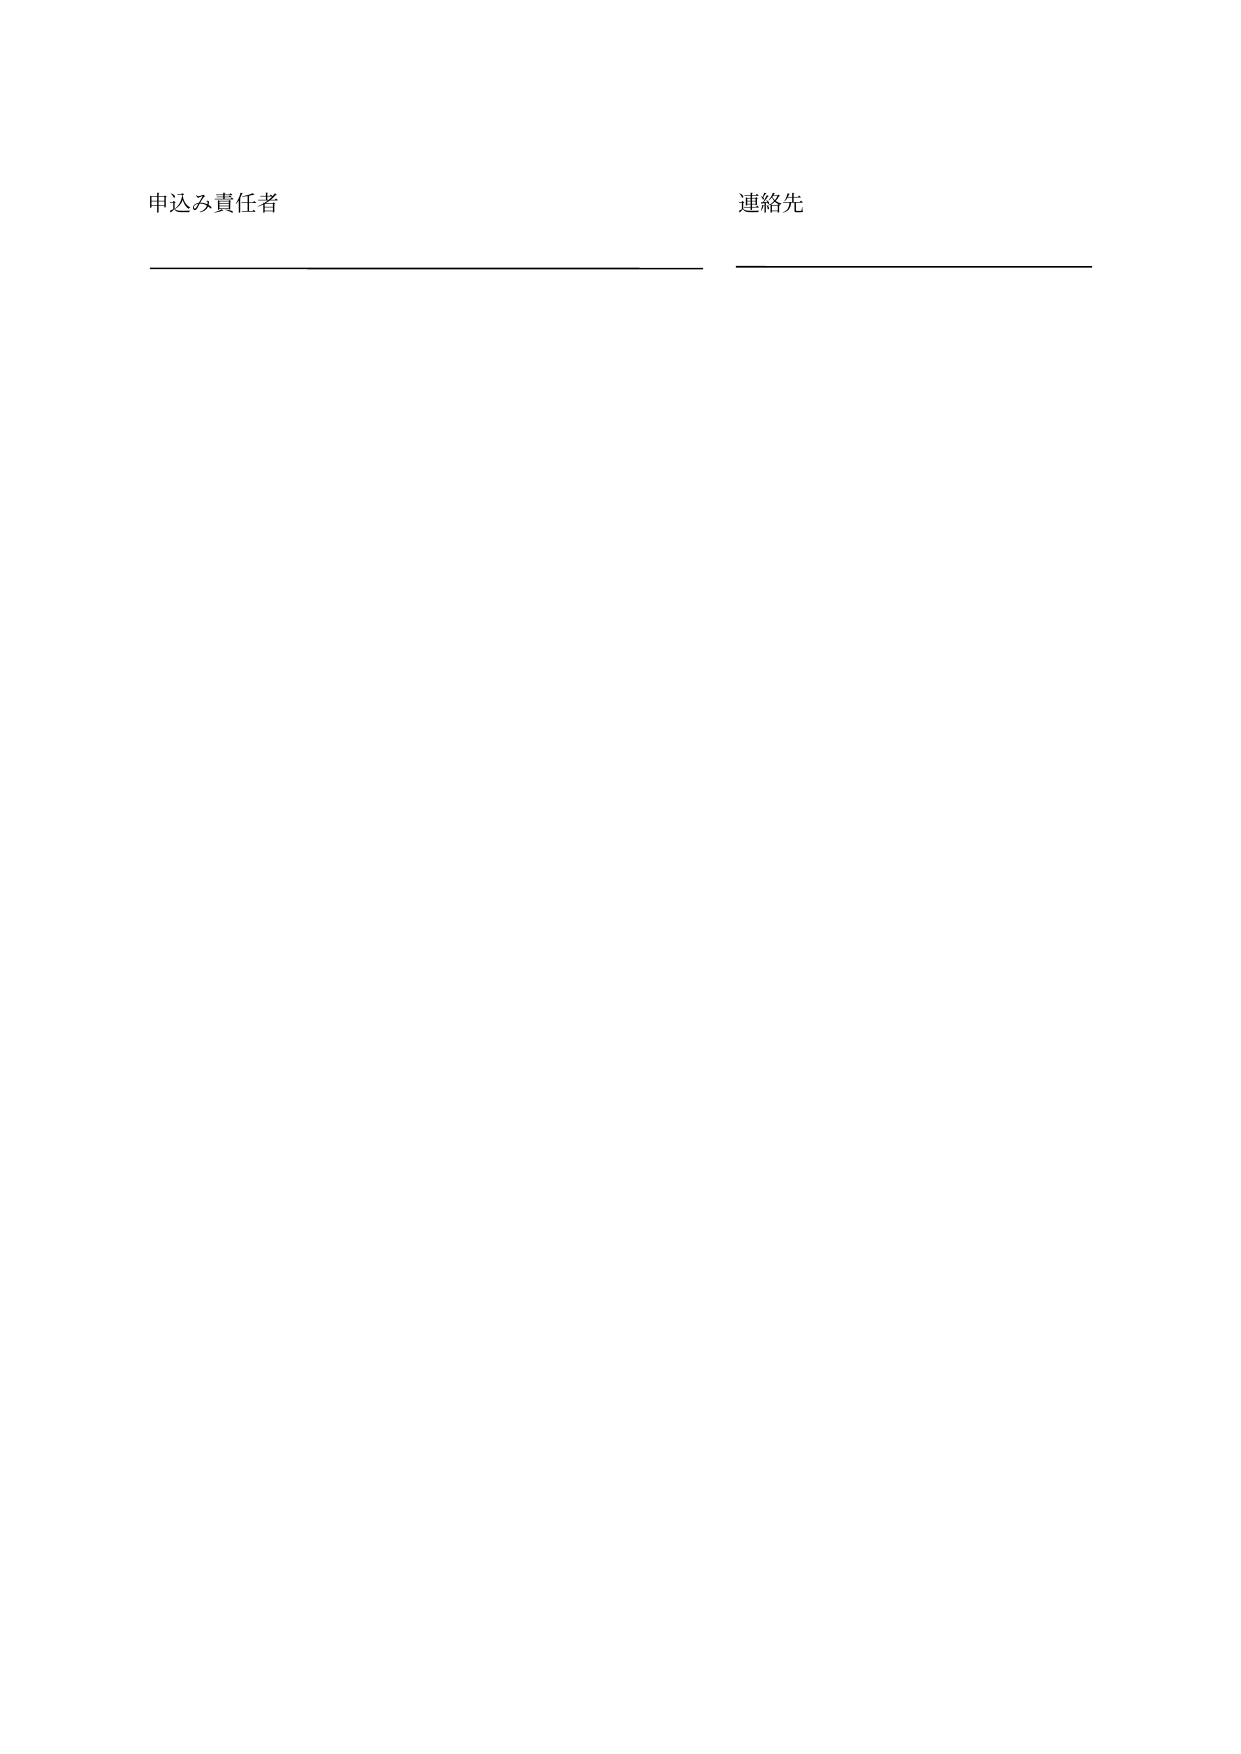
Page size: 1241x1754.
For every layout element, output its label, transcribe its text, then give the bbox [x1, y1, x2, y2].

text 申込み責任者 連絡先 [148, 183, 1092, 221]
